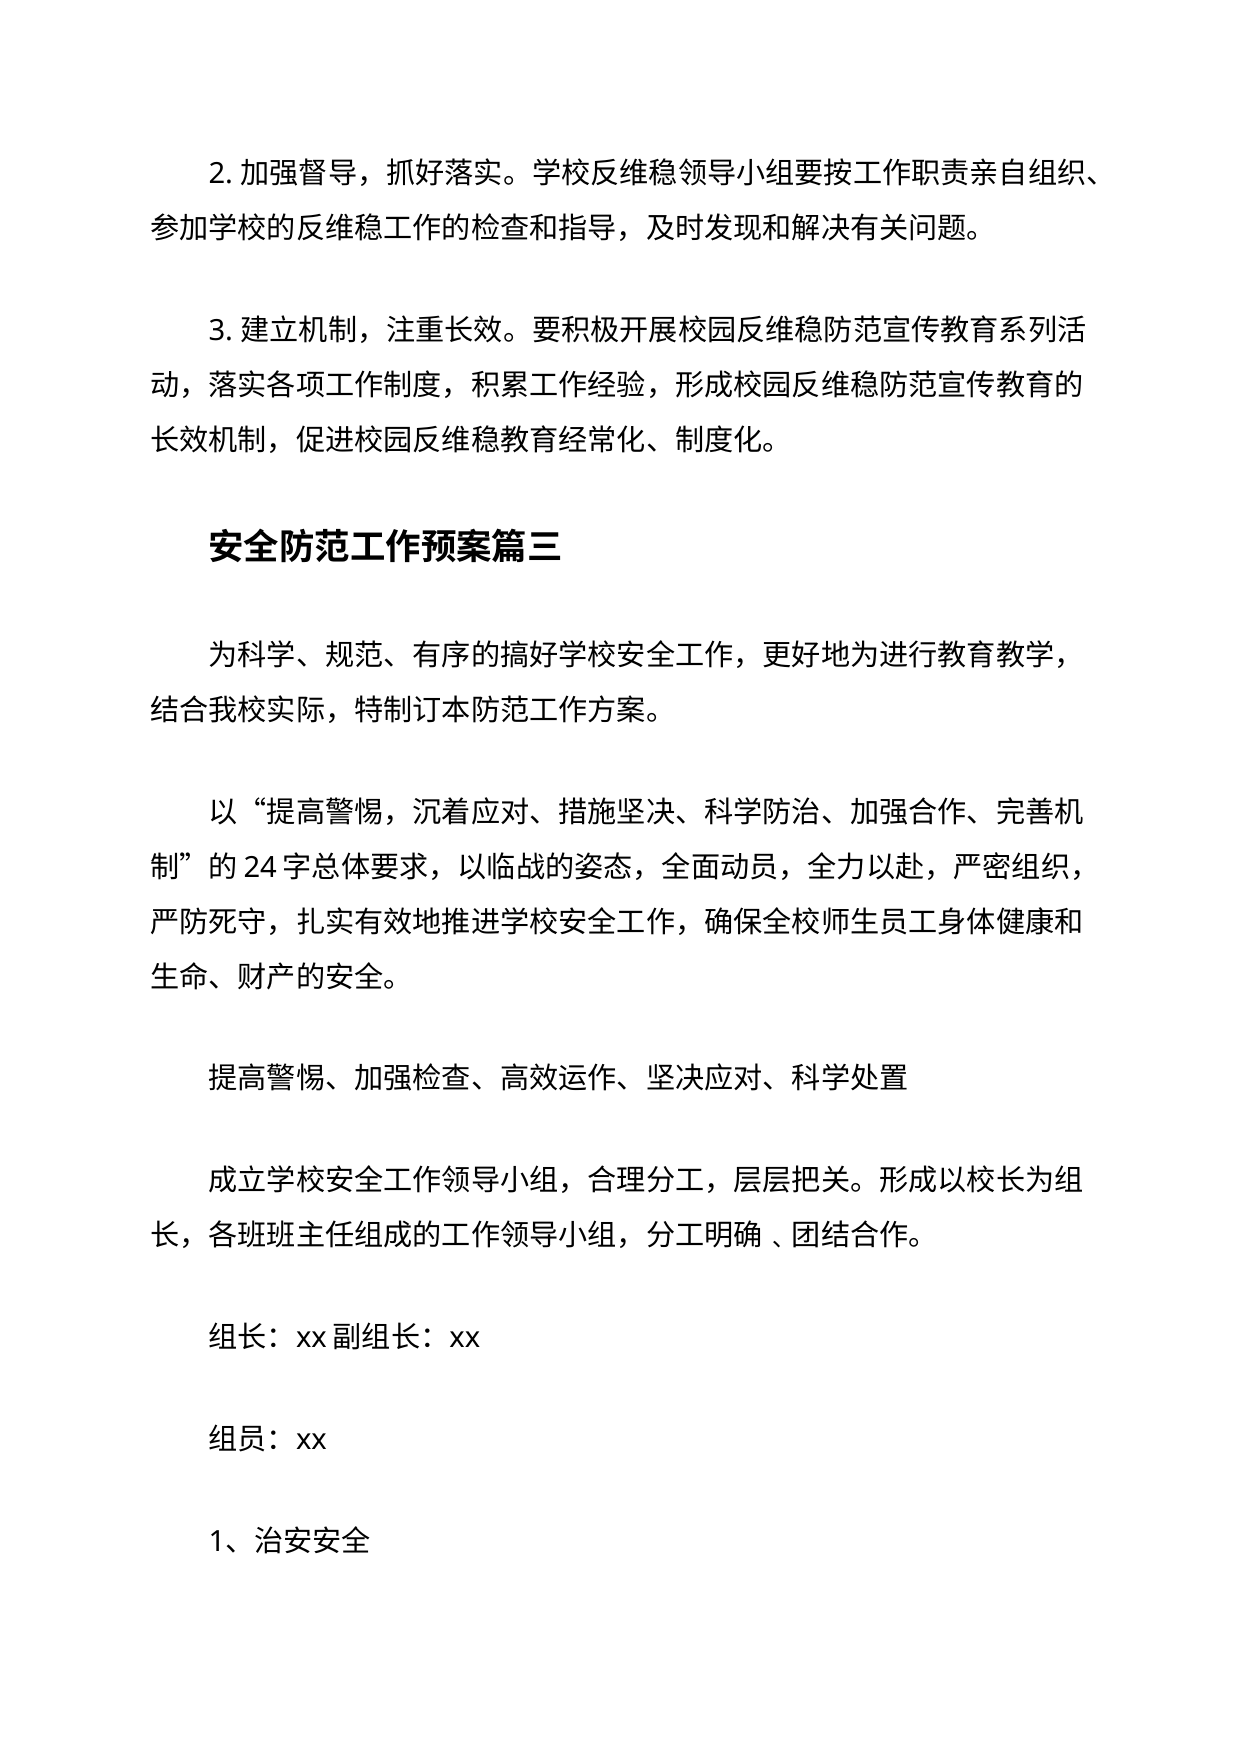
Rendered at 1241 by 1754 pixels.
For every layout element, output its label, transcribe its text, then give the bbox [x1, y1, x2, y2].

text 组长：xx副组长：xx [150, 1313, 1090, 1356]
text 组员：xx [150, 1416, 1090, 1458]
text 为科学、规范、有序的搞好学校安全工作，更好地为进行教育教学，结合我校实际，特制订本防范工作方案。 [150, 632, 1090, 729]
text 提高警惕、加强检查、高效运作、坚决应对、科学处置 [150, 1055, 1090, 1097]
text 1、治安安全 [150, 1517, 1090, 1560]
text 3. 建立机制，注重长效。要积极开展校园反维稳防范宣传教育系列活动，落实各项工作制度，积累工作经验，形成校园反维稳防范宣传教育的长效机制，促进校园反维稳教育经常化、制度化。 [150, 307, 1090, 459]
text 以“提高警惕，沉着应对、措施坚决、科学防治、加强合作、完善机制”的24字总体要求，以临战的姿态，全面动员，全力以赴，严密组织，严防死守，扎实有效地推进学校安全工作，确保全校师生员工身体健康和生命、财产的安全。 [150, 788, 1090, 996]
text 安全防范工作预案篇三 [150, 518, 1090, 570]
text 成立学校安全工作领导小组，合理分工，层层把关。形成以校长为组长，各班班主任组成的工作领导小组，分工明确﹑团结合作。 [150, 1157, 1090, 1254]
text 2. 加强督导，抓好落实。学校反维稳领导小组要按工作职责亲自组织、参加学校的反维稳工作的检查和指导，及时发现和解决有关问题。 [150, 150, 1090, 247]
